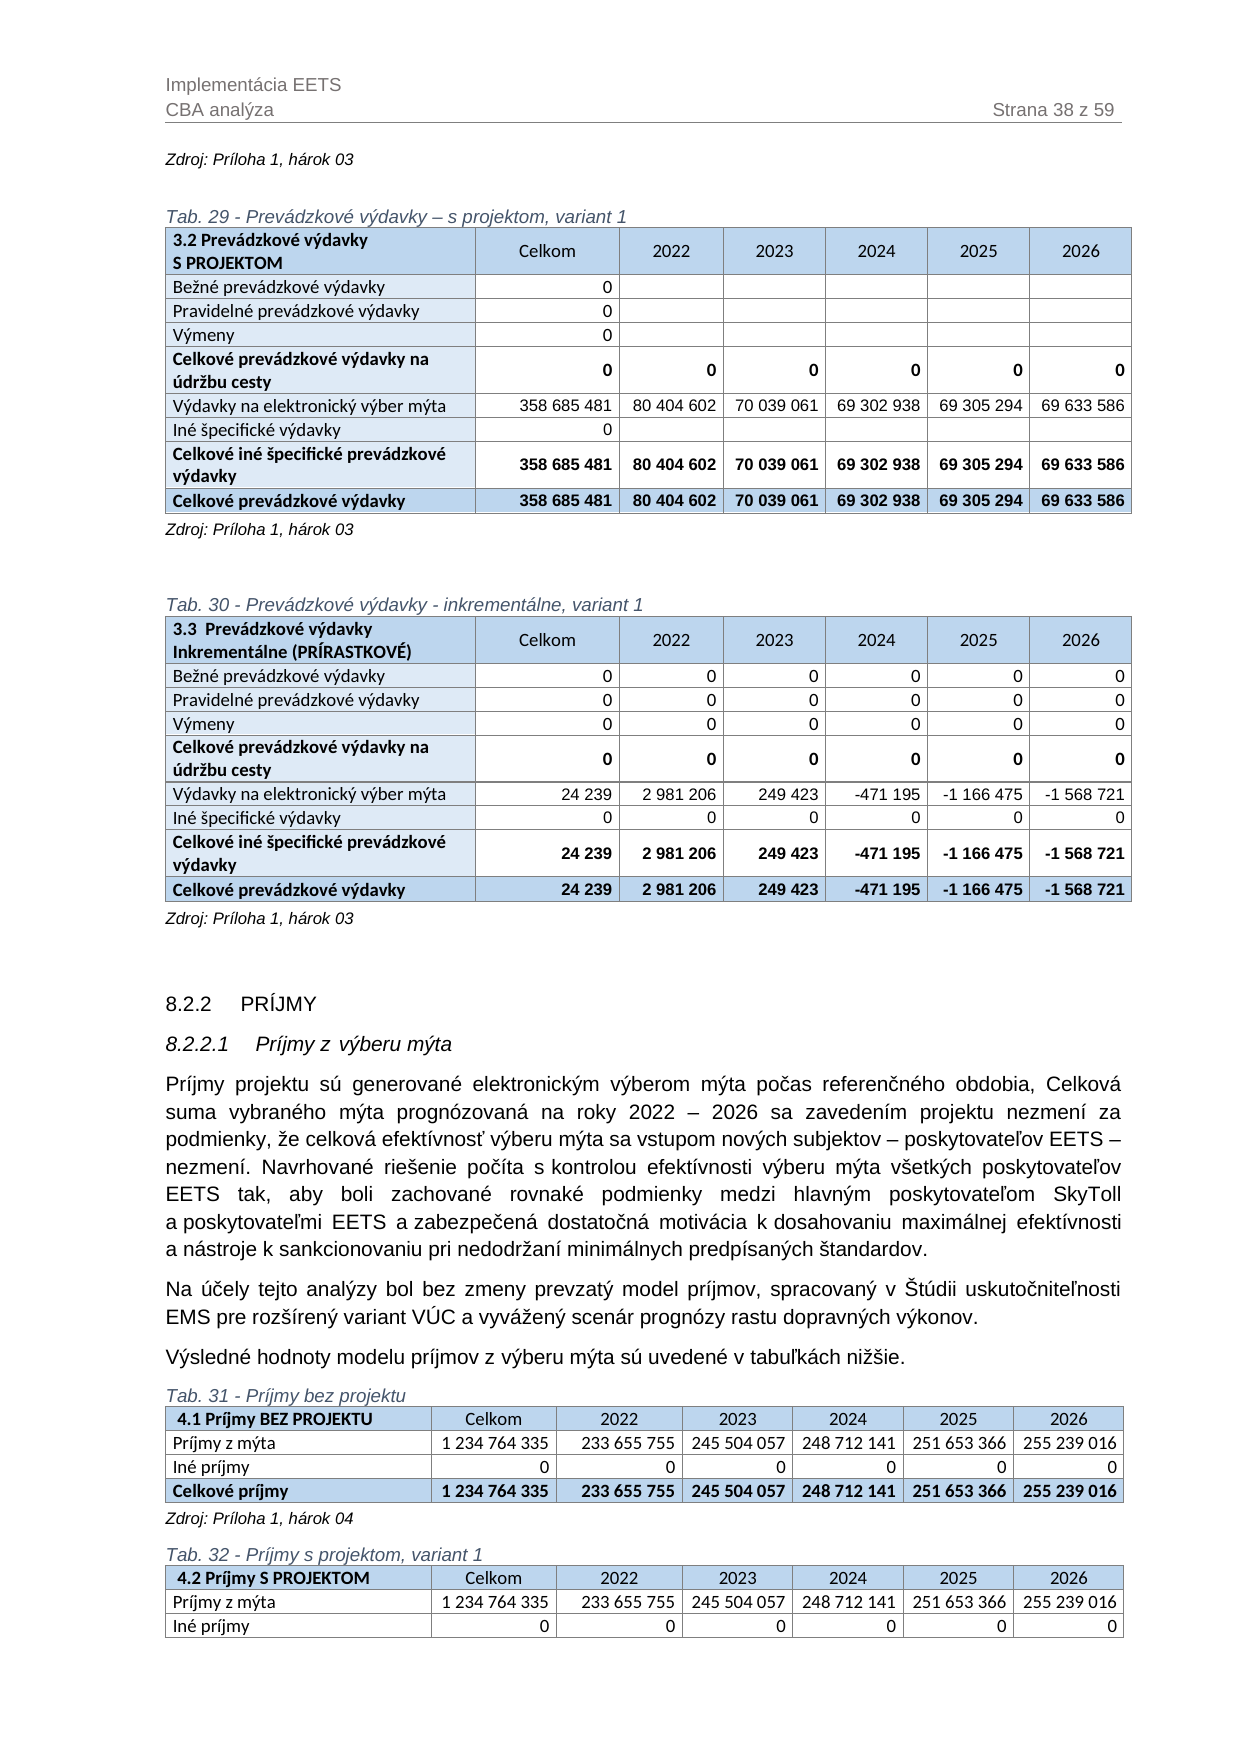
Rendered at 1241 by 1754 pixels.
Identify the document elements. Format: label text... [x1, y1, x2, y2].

table_cell 245 504 057 [683, 1590, 792, 1613]
table_header 2025 [928, 617, 1029, 663]
table_cell 80 404 602 [620, 442, 723, 487]
table_cell [724, 323, 825, 346]
table_cell 248 712 141 [793, 1431, 903, 1454]
table_cell 70 039 061 [724, 394, 825, 417]
text Tab. 29 - Prevádzkové výdavky – s projektom, variant 1 [165, 206, 1122, 227]
table_cell 251 653 366 [904, 1431, 1013, 1454]
table_cell 0 [1030, 806, 1131, 829]
table_cell 69 305 294 [928, 394, 1029, 417]
table_cell 233 655 755 [557, 1590, 682, 1613]
table_cell Iné príjmy [166, 1455, 431, 1478]
table_cell 0 [557, 1455, 682, 1478]
table_cell [620, 299, 723, 322]
table_cell Celkové prevádzkové výdavky na údržbu cesty [166, 347, 475, 393]
table_cell 0 [1030, 664, 1131, 687]
table_header 2024 [826, 617, 927, 663]
table_cell 0 [1030, 712, 1131, 734]
table_cell 0 [928, 347, 1029, 393]
table_cell 69 633 586 [1030, 442, 1131, 487]
table_cell [826, 323, 927, 346]
table_cell 245 504 057 [683, 1431, 792, 1454]
table_cell [928, 275, 1029, 298]
table_cell 69 302 938 [826, 489, 927, 512]
table_cell 0 [620, 806, 723, 829]
table_cell 0 [904, 1455, 1013, 1478]
table_cell 0 [1030, 347, 1131, 393]
table_cell 255 239 016 [1014, 1479, 1123, 1502]
table_header 2022 [620, 228, 723, 274]
table_header 2026 [1030, 617, 1131, 663]
table_cell 0 [476, 664, 619, 687]
table_header Celkom [476, 228, 619, 274]
table_cell 358 685 481 [476, 394, 619, 417]
table_cell Iné príjmy [166, 1614, 431, 1637]
table_cell 0 [724, 347, 825, 393]
table_cell -471 195 [826, 783, 927, 805]
text Tab. 30 - Prevádzkové výdavky - inkrementálne, variant 1 [165, 594, 1122, 616]
table_cell 0 [476, 323, 619, 346]
table_cell Iné špecifické výdavky [166, 418, 475, 441]
table_cell 0 [724, 806, 825, 829]
table_cell 358 685 481 [476, 489, 619, 512]
table_header 2024 [793, 1566, 903, 1589]
table_cell 0 [476, 688, 619, 711]
table_cell Bežné prevádzkové výdavky [166, 664, 475, 687]
subtitle Príjmy [165, 992, 1122, 1016]
table_cell -1 166 475 [928, 783, 1029, 805]
table_cell 0 [620, 736, 723, 781]
table_cell 0 [928, 664, 1029, 687]
table_header 3.2 Prevádzkové výdavky S PROJEKTOM [166, 228, 475, 274]
table_header 3.3 Prevádzkové výdavky Inkrementálne (PRÍRASTKOVÉ) [166, 617, 475, 663]
table_cell 0 [724, 712, 825, 734]
table_cell 69 633 586 [1030, 394, 1131, 417]
table_cell [620, 275, 723, 298]
table_cell [826, 418, 927, 441]
table_cell [1030, 323, 1131, 346]
table_cell 0 [928, 806, 1029, 829]
subtitle Príjmy z výberu mýta [165, 1032, 1122, 1056]
table_cell Príjmy z mýta [166, 1431, 431, 1454]
table_cell 0 [432, 1455, 556, 1478]
table_cell 69 633 586 [1030, 489, 1131, 512]
table_cell 0 [476, 347, 619, 393]
table_cell [1030, 299, 1131, 322]
table_header Celkom [476, 617, 619, 663]
table_cell Celkové prevádzkové výdavky [166, 489, 475, 512]
table_cell 24 239 [476, 830, 619, 876]
table_header 2024 [826, 228, 927, 274]
table_cell [620, 418, 723, 441]
table_cell [928, 299, 1029, 322]
table_cell -1 568 721 [1030, 877, 1131, 901]
table_cell 251 653 366 [904, 1590, 1013, 1613]
table_header 4.1 Príjmy BEZ PROJEKTU [166, 1407, 431, 1430]
table_cell 0 [683, 1614, 792, 1637]
table_cell 0 [724, 688, 825, 711]
table_header Celkom [432, 1566, 556, 1589]
table_header 2022 [557, 1407, 682, 1430]
table_cell 248 712 141 [793, 1590, 903, 1613]
table_cell 0 [432, 1614, 556, 1637]
table_cell 0 [1014, 1455, 1123, 1478]
table_cell 0 [476, 712, 619, 734]
table_cell [724, 275, 825, 298]
table_cell [826, 299, 927, 322]
table_cell 0 [1030, 688, 1131, 711]
table_cell 249 423 [724, 783, 825, 805]
table_cell 0 [826, 736, 927, 781]
table_cell 255 239 016 [1014, 1590, 1123, 1613]
table_cell 0 [793, 1455, 903, 1478]
table_cell 1 234 764 335 [432, 1590, 556, 1613]
text Na účely tejto analýzy bol bez zmeny prevzatý model príjmov, spracovaný v Štúdii uskutočniteľnosti EMS pre rozšírený variant VÚC a vyvážený scenár prognózy rastu dopravných výkonov. [165, 1277, 1122, 1328]
text Príjmy projektu sú generované elektronickým výberom mýta počas referenčného obdobia, Celková suma vybraného mýta prognózovaná na roky 2022 – 2026 sa zavedením projektu nezmení za podmienky, že celková efektívnosť výberu mýta sa vstupom nových subjektov – poskytovateľov EETS – nezmení. Navrhované riešenie počíta s kontrolou efektívnosti výberu mýta všetkých poskytovateľov EETS tak, aby boli zachované rovnaké podmienky medzi hlavným poskytovateľom SkyToll a poskytovateľmi EETS a zabezpečená dostatočná motivácia k dosahovaniu maximálnej efektívnosti a nástroje k sankcionovaniu pri nedodržaní minimálnych predpísaných štandardov. [165, 1072, 1122, 1261]
table_cell 0 [928, 712, 1029, 734]
table_cell -471 195 [826, 830, 927, 876]
table_header 2026 [1014, 1407, 1123, 1430]
table_cell 0 [620, 347, 723, 393]
table_cell 0 [928, 688, 1029, 711]
table_cell -1 166 475 [928, 830, 1029, 876]
table_cell Iné špecifické výdavky [166, 806, 475, 829]
table_header Celkom [432, 1407, 556, 1430]
table_cell 0 [476, 806, 619, 829]
table_header 2024 [793, 1407, 903, 1430]
table_cell 70 039 061 [724, 442, 825, 487]
table_header 2023 [724, 617, 825, 663]
table_cell 0 [826, 347, 927, 393]
table_cell 0 [826, 688, 927, 711]
table_cell [724, 418, 825, 441]
table_cell 0 [620, 664, 723, 687]
table_cell -471 195 [826, 877, 927, 901]
table_cell 70 039 061 [724, 489, 825, 512]
table_cell 249 423 [724, 830, 825, 876]
table_cell 0 [793, 1614, 903, 1637]
table_cell 0 [826, 664, 927, 687]
table_cell [620, 323, 723, 346]
text Tab. 32 - Príjmy s projektom, variant 1 [165, 1544, 1122, 1565]
table_cell 2 981 206 [620, 877, 723, 901]
table_cell 24 239 [476, 877, 619, 901]
table_cell Celkové prevádzkové výdavky na údržbu cesty [166, 736, 475, 781]
table_cell 2 981 206 [620, 783, 723, 805]
table_cell -1 166 475 [928, 877, 1029, 901]
table_cell 0 [904, 1614, 1013, 1637]
table_cell 0 [928, 736, 1029, 781]
table_cell [1030, 418, 1131, 441]
table_header 2025 [904, 1407, 1013, 1430]
table_header 4.2 Príjmy S PROJEKTOM [166, 1566, 431, 1589]
table_header 2025 [928, 228, 1029, 274]
table_cell 249 423 [724, 877, 825, 901]
table_cell 0 [724, 664, 825, 687]
table_cell 0 [826, 712, 927, 734]
table_header 2026 [1030, 228, 1131, 274]
table_cell 248 712 141 [793, 1479, 903, 1502]
table_cell Pravidelné prevádzkové výdavky [166, 299, 475, 322]
table_header 2022 [557, 1566, 682, 1589]
table_cell Celkové prevádzkové výdavky [166, 877, 475, 901]
table_header 2023 [683, 1407, 792, 1430]
table_cell 0 [620, 712, 723, 734]
table_cell 69 305 294 [928, 442, 1029, 487]
table_cell Pravidelné prevádzkové výdavky [166, 688, 475, 711]
table_header 2023 [724, 228, 825, 274]
table_cell Výmeny [166, 323, 475, 346]
table_cell 80 404 602 [620, 489, 723, 512]
table_cell 24 239 [476, 783, 619, 805]
text Tab. 31 - Príjmy bez projektu [165, 1384, 1122, 1406]
table_cell 0 [476, 736, 619, 781]
table_cell 0 [476, 299, 619, 322]
text Zdroj: Príloha 1, hárok 03 [165, 520, 1122, 539]
table_cell 69 305 294 [928, 489, 1029, 512]
table_cell 69 302 938 [826, 442, 927, 487]
table_cell [724, 299, 825, 322]
text Zdroj: Príloha 1, hárok 03 [165, 908, 1122, 928]
table_cell -1 568 721 [1030, 830, 1131, 876]
table_cell Výmeny [166, 712, 475, 734]
table_cell 0 [476, 418, 619, 441]
table_cell 0 [826, 806, 927, 829]
table_cell 0 [683, 1455, 792, 1478]
table_cell Celkové príjmy [166, 1479, 431, 1502]
table_cell [928, 323, 1029, 346]
table_cell 0 [724, 736, 825, 781]
table_header 2025 [904, 1566, 1013, 1589]
table_cell Výdavky na elektronický výber mýta [166, 783, 475, 805]
text Výsledné hodnoty modelu príjmov z výberu mýta sú uvedené v tabuľkách nižšie. [165, 1344, 1122, 1368]
table_cell 255 239 016 [1014, 1431, 1123, 1454]
text Zdroj: Príloha 1, hárok 04 [165, 1509, 1122, 1528]
table_cell Celkové iné špecifické prevádzkové výdavky [166, 830, 475, 876]
text Zdroj: Príloha 1, hárok 03 [165, 149, 1122, 169]
table_header 2023 [683, 1566, 792, 1589]
table_cell 1 234 764 335 [432, 1431, 556, 1454]
table_cell Celkové iné špecifické prevádzkové výdavky [166, 442, 475, 487]
table_cell Bežné prevádzkové výdavky [166, 275, 475, 298]
table_cell 80 404 602 [620, 394, 723, 417]
table_cell 69 302 938 [826, 394, 927, 417]
table_cell 2 981 206 [620, 830, 723, 876]
table_cell -1 568 721 [1030, 783, 1131, 805]
table_cell 1 234 764 335 [432, 1479, 556, 1502]
table_cell 358 685 481 [476, 442, 619, 487]
table_cell [1030, 275, 1131, 298]
table_cell Výdavky na elektronický výber mýta [166, 394, 475, 417]
table_cell 0 [476, 275, 619, 298]
table_cell 0 [1030, 736, 1131, 781]
table_header 2026 [1014, 1566, 1123, 1589]
table_cell 0 [1014, 1614, 1123, 1637]
table_cell 251 653 366 [904, 1479, 1013, 1502]
table_cell [928, 418, 1029, 441]
table_cell 0 [557, 1614, 682, 1637]
table_cell 233 655 755 [557, 1431, 682, 1454]
table_cell 233 655 755 [557, 1479, 682, 1502]
table_cell [826, 275, 927, 298]
table_cell 0 [620, 688, 723, 711]
table_cell Príjmy z mýta [166, 1590, 431, 1613]
table_header 2022 [620, 617, 723, 663]
table_cell 245 504 057 [683, 1479, 792, 1502]
